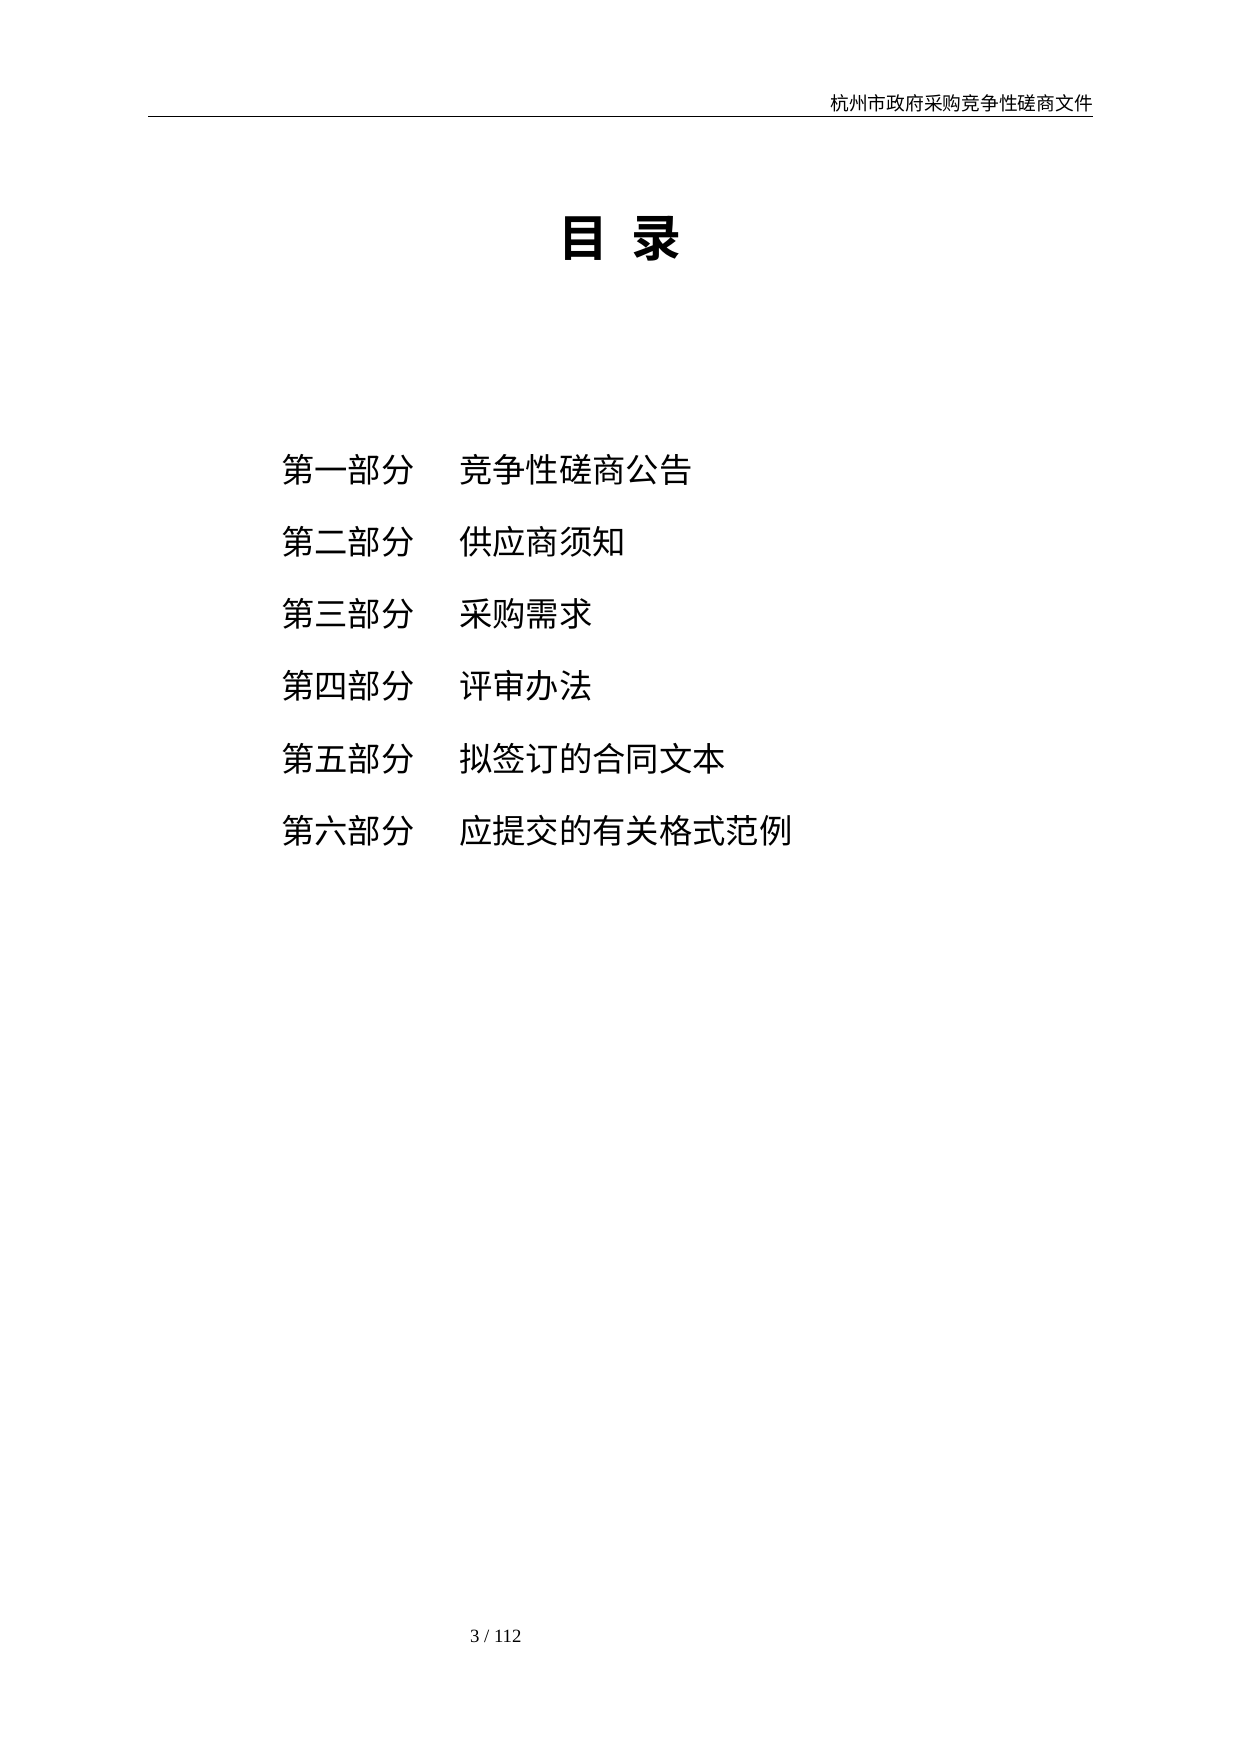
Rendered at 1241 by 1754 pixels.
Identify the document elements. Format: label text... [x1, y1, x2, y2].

text 第二部分 供应商须知 [148, 516, 1093, 564]
text 第五部分 拟签订的合同文本 [148, 733, 1093, 781]
text 第六部分 应提交的有关格式范例 [148, 805, 1093, 853]
text 目 录 [148, 199, 1093, 271]
text 第三部分 采购需求 [148, 588, 1093, 636]
text 第四部分 评审办法 [148, 660, 1093, 708]
text 第一部分 竞争性磋商公告 [148, 443, 1093, 492]
